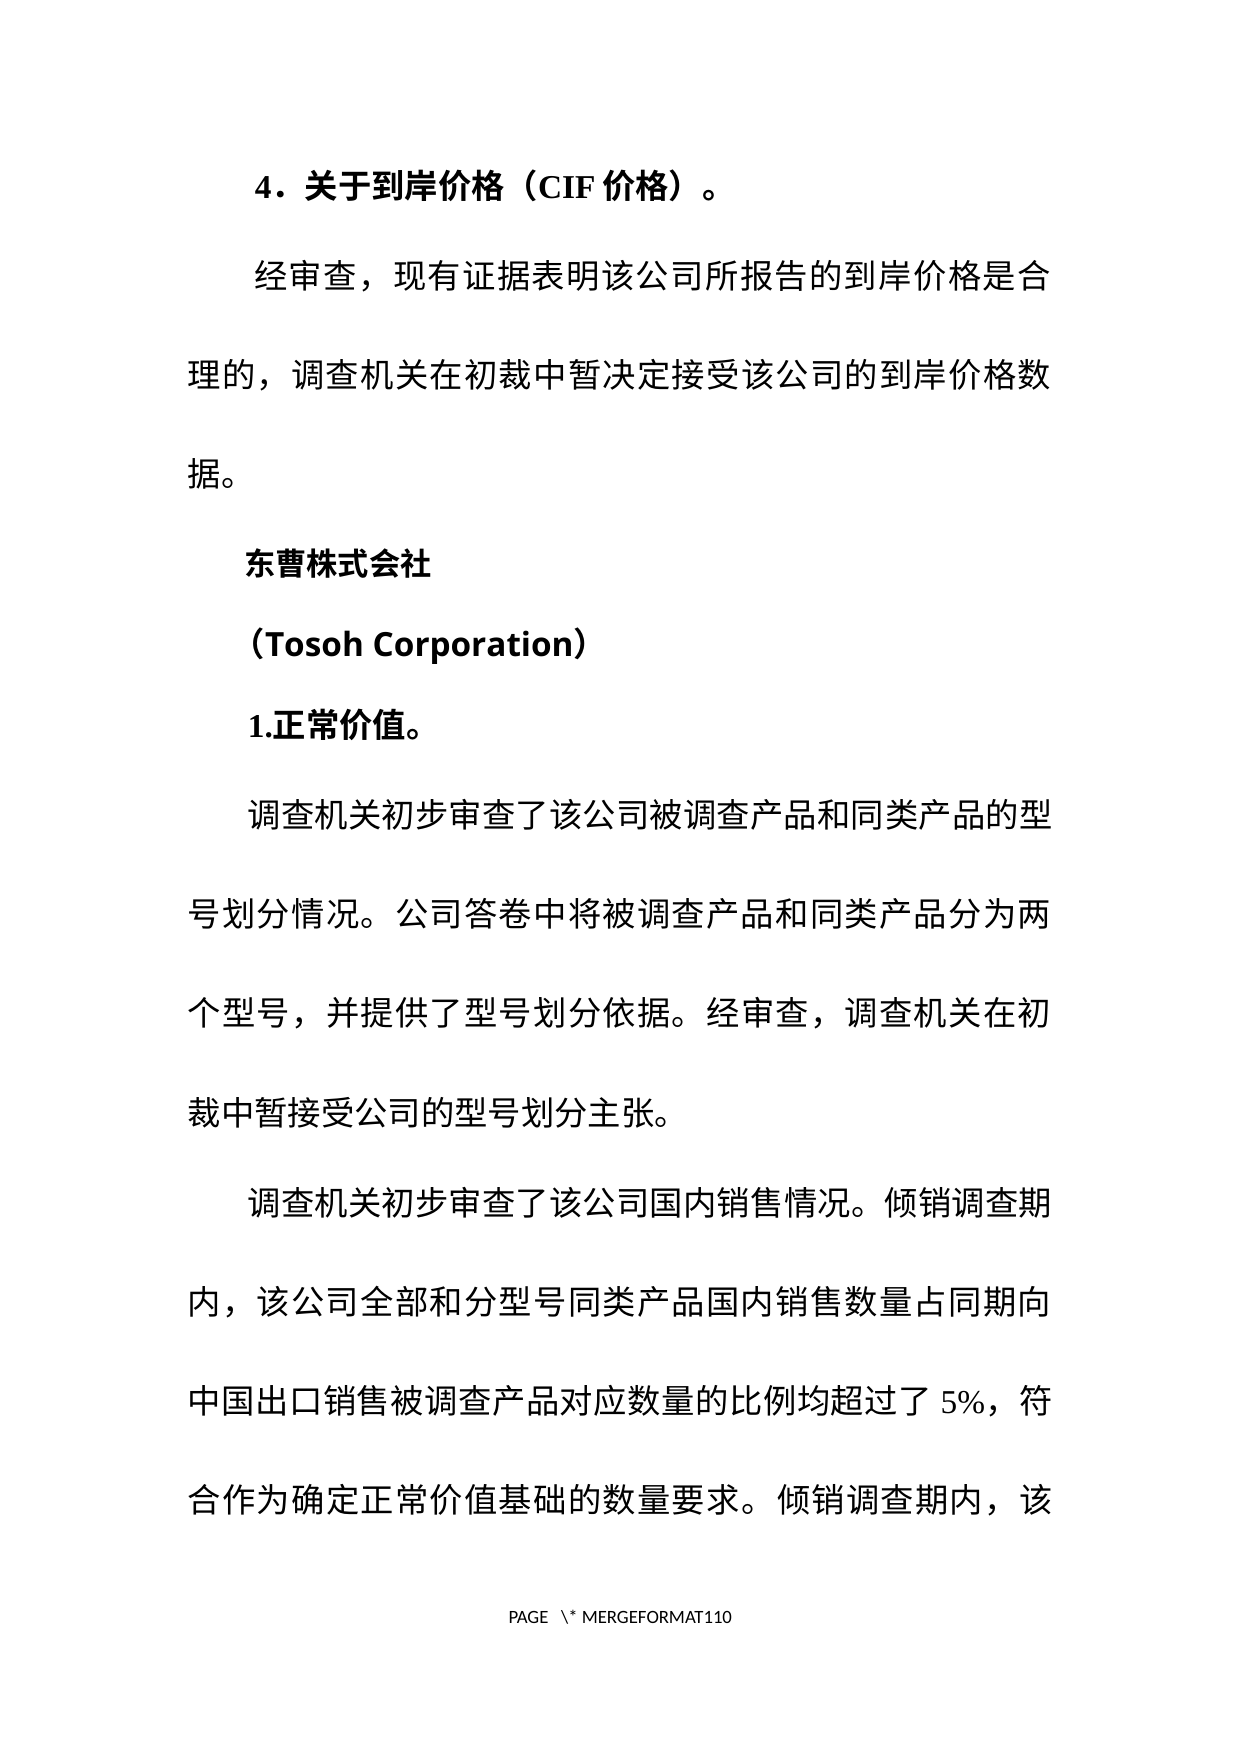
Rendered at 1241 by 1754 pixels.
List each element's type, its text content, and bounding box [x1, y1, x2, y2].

text （Tosoh Corporation） [187, 617, 1053, 666]
text 1.正常价值。 [187, 690, 1053, 756]
text 调查机关初步审查了该公司被调查产品和同类产品的型号划分情况。公司答卷中将被调查产品和同类产品分为两个型号，并提供了型号划分依据。经审查，调查机关在初裁中暂接受公司的型号划分主张。 [187, 780, 1053, 1143]
text 经审查，现有证据表明该公司所报告的到岸价格是合理的，调查机关在初裁中暂决定接受该公司的到岸价格数据。 [187, 241, 1053, 505]
text 东曹株式会社 [187, 529, 1053, 595]
text 4．关于到岸价格（CIF价格）。 [187, 151, 1053, 217]
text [187, 1167, 1053, 1531]
